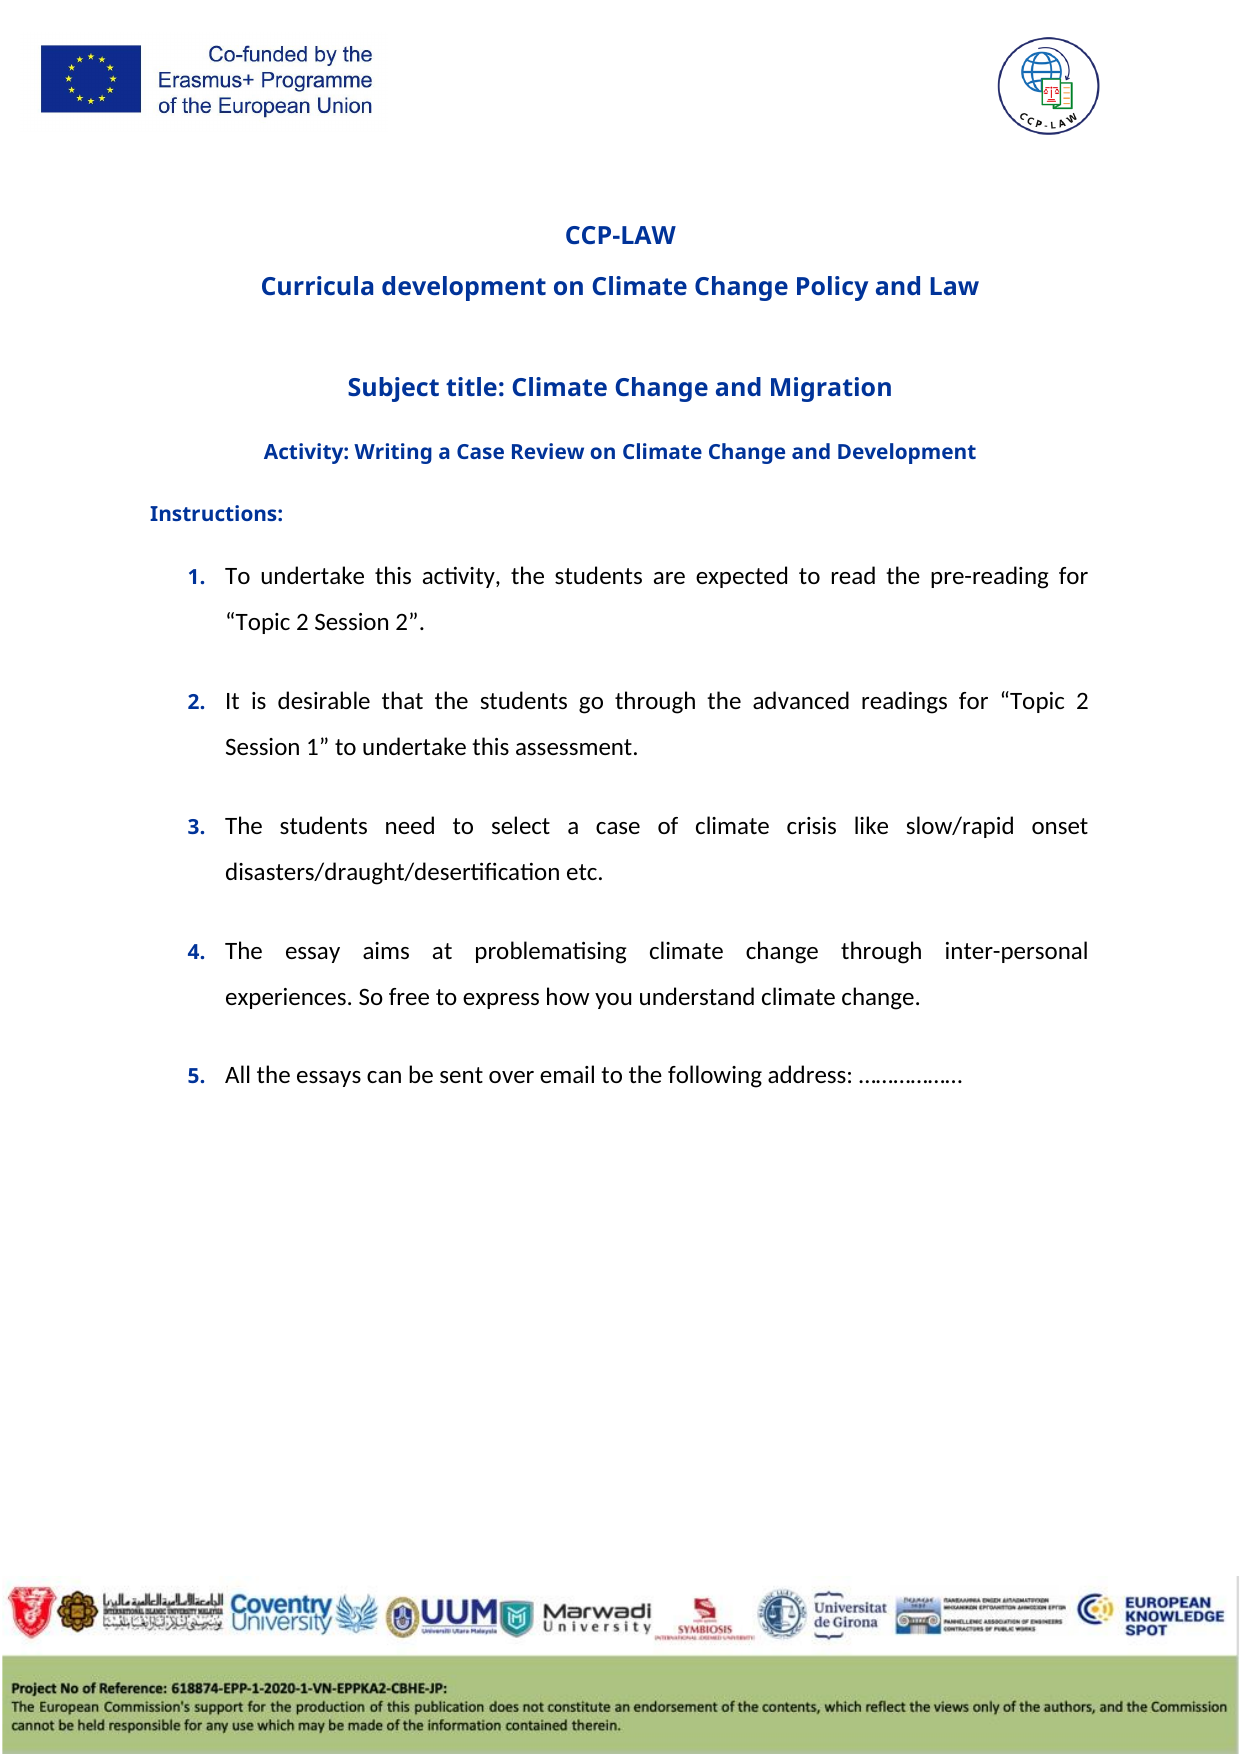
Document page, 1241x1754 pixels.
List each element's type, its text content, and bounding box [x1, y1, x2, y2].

text Curricula development on Climate Change Policy and Law [150, 268, 1090, 302]
list It is desirable that the students go through the advanced readings for “Topic 2 Session 1” to undertake this assessment. [187, 685, 1090, 762]
list All the essays can be sent over email to the following address: ……………… [187, 1060, 1090, 1090]
picture [20, 32, 389, 132]
picture [908, 11, 1233, 186]
list To undertake this activity, the students are expected to read the pre-reading for “Topic 2 Session 2”. [187, 561, 1090, 637]
list The essay aims at problematising climate change through inter-personal experiences. So free to express how you understand climate change. [187, 935, 1090, 1011]
text Instructions: [150, 499, 1090, 527]
text Subject title: Climate Change and Migration [150, 369, 1090, 404]
text Activity: Writing a Case Review on Climate Change and Development [150, 437, 1090, 465]
picture [2, 1576, 1240, 1754]
text CCP-LAW [150, 217, 1090, 251]
list The students need to select a case of climate crisis like slow/rapid onset disasters/draught/desertification etc. [187, 810, 1090, 886]
